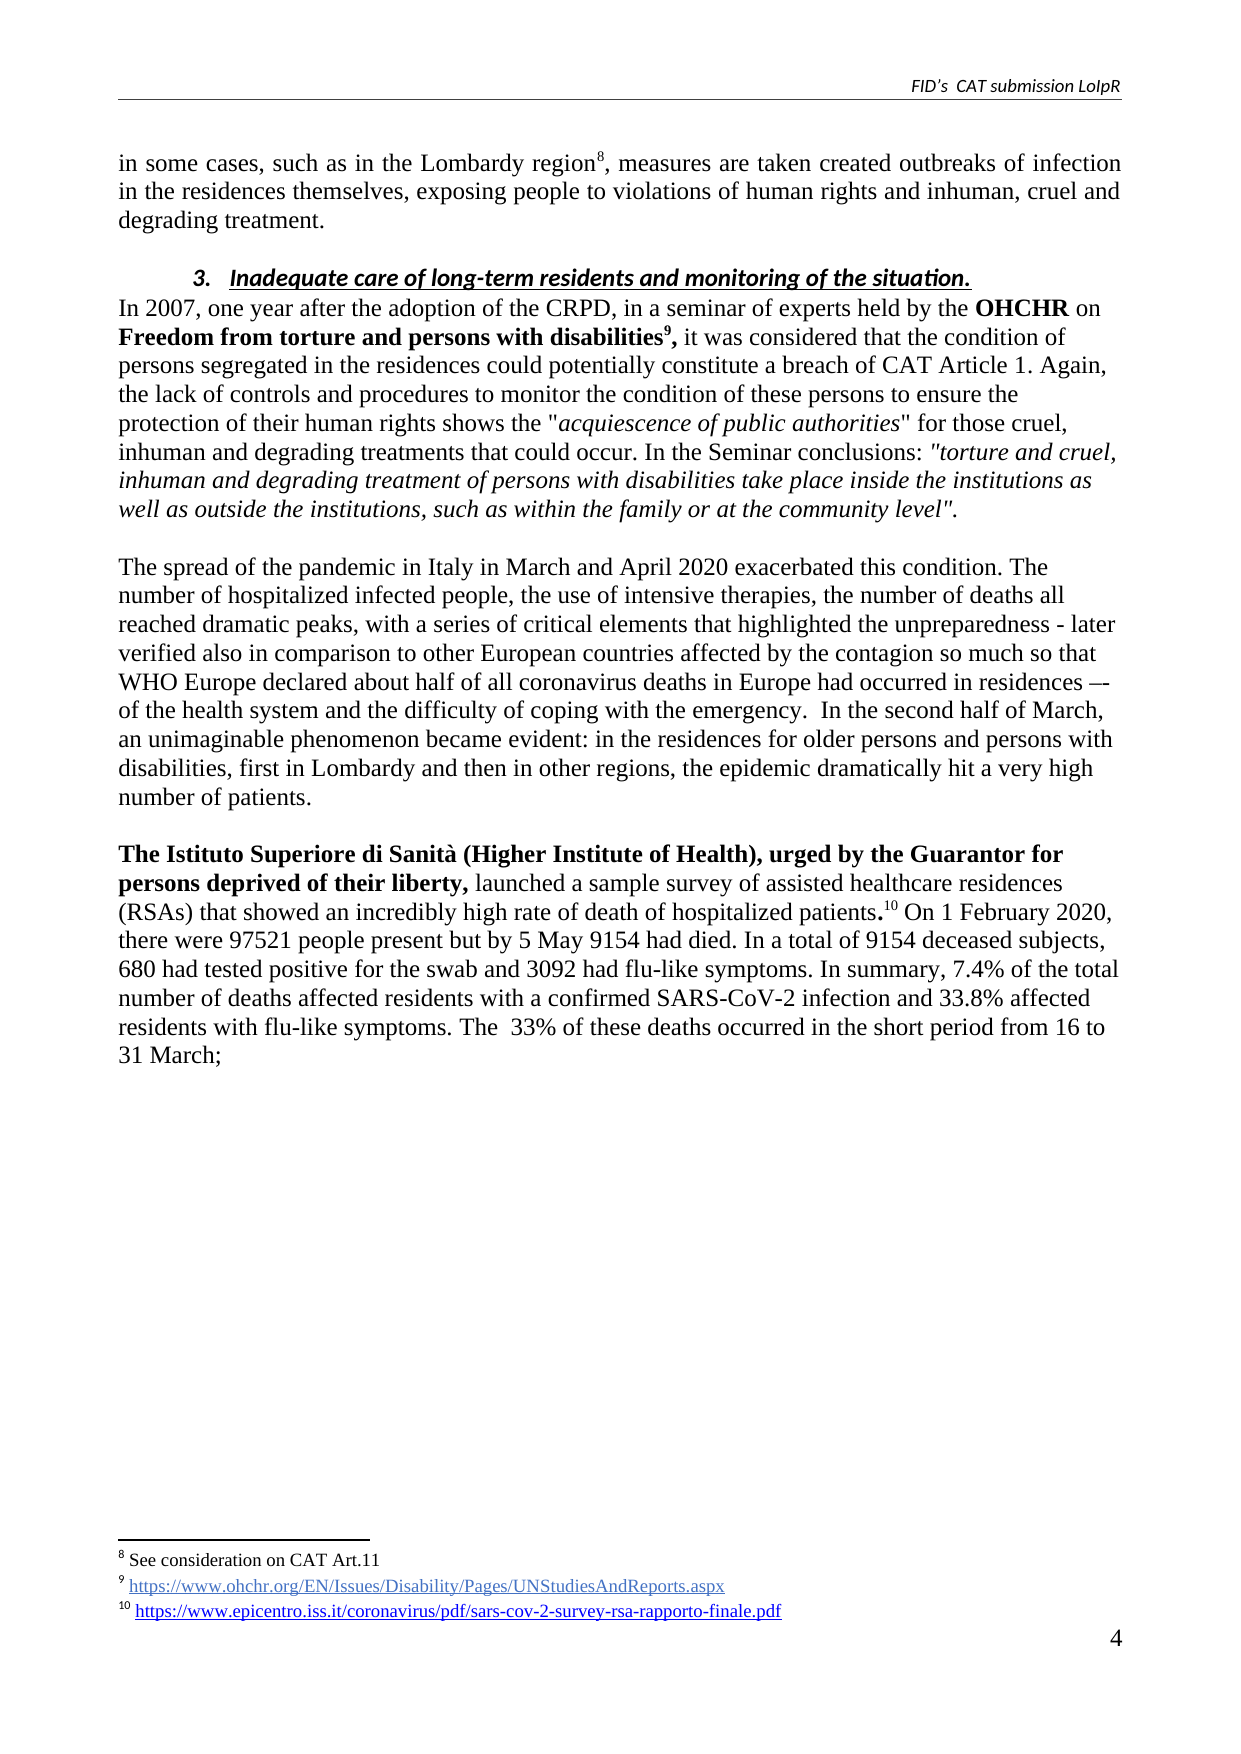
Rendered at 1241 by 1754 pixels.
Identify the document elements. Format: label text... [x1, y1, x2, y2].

text In 2007, one year after the adoption of the CRPD, in a seminar of experts held by the OHCHR on Freedom from torture and persons with disabilities, it was considered that the condition of persons segregated in the residences could potentially constitute a breach of CAT Article 1. Again, the lack of controls and procedures to monitor the condition of these persons to ensure the protection of their human rights shows the "acquiescence of public authorities" for those cruel, inhuman and degrading treatments that could occur. In the Seminar conclusions: "torture and cruel, inhuman and degrading treatment of persons with disabilities take place inside the institutions as well as outside the institutions, such as within the family or at the community level". [118, 293, 1122, 523]
text The Istituto Superiore di Sanità (Higher Institute of Health), urged by the Guarantor for persons deprived of their liberty, launched a sample survey of assisted healthcare residences (RSAs) that showed an incredibly high rate of death of hospitalized patients. On 1 February 2020, there were 97521 people present but by 5 May 9154 had died. In a total of 9154 deceased subjects, 680 had tested positive for the swab and 3092 had flu-like symptoms. In summary, 7.4% of the total number of deaths affected residents with a confirmed SARS-CoV-2 infection and 33.8% affected residents with flu-like symptoms. The 33% of these deaths occurred in the short period from 16 to 31 March; [118, 839, 1122, 1069]
text in some cases, such as in the Lombardy region, measures are taken created outbreaks of infection in the residences themselves, exposing people to violations of human rights and inhuman, cruel and degrading treatment. [118, 148, 1122, 234]
list Inadequate care of long-term residents and monitoring of the situation. [192, 263, 1122, 293]
text The spread of the pandemic in Italy in March and April 2020 exacerbated this condition. The number of hospitalized infected people, the use of intensive therapies, the number of deaths all reached dramatic peaks, with a series of critical elements that highlighted the unpreparedness - later verified also in comparison to other European countries affected by the contagion so much so that WHO Europe declared about half of all coronavirus deaths in Europe had occurred in residences –- of the health system and the difficulty of coping with the emergency. In the second half of March, an unimaginable phenomenon became evident: in the residences for older persons and persons with disabilities, first in Lombardy and then in other regions, the epidemic dramatically hit a very high number of patients. [118, 552, 1122, 811]
